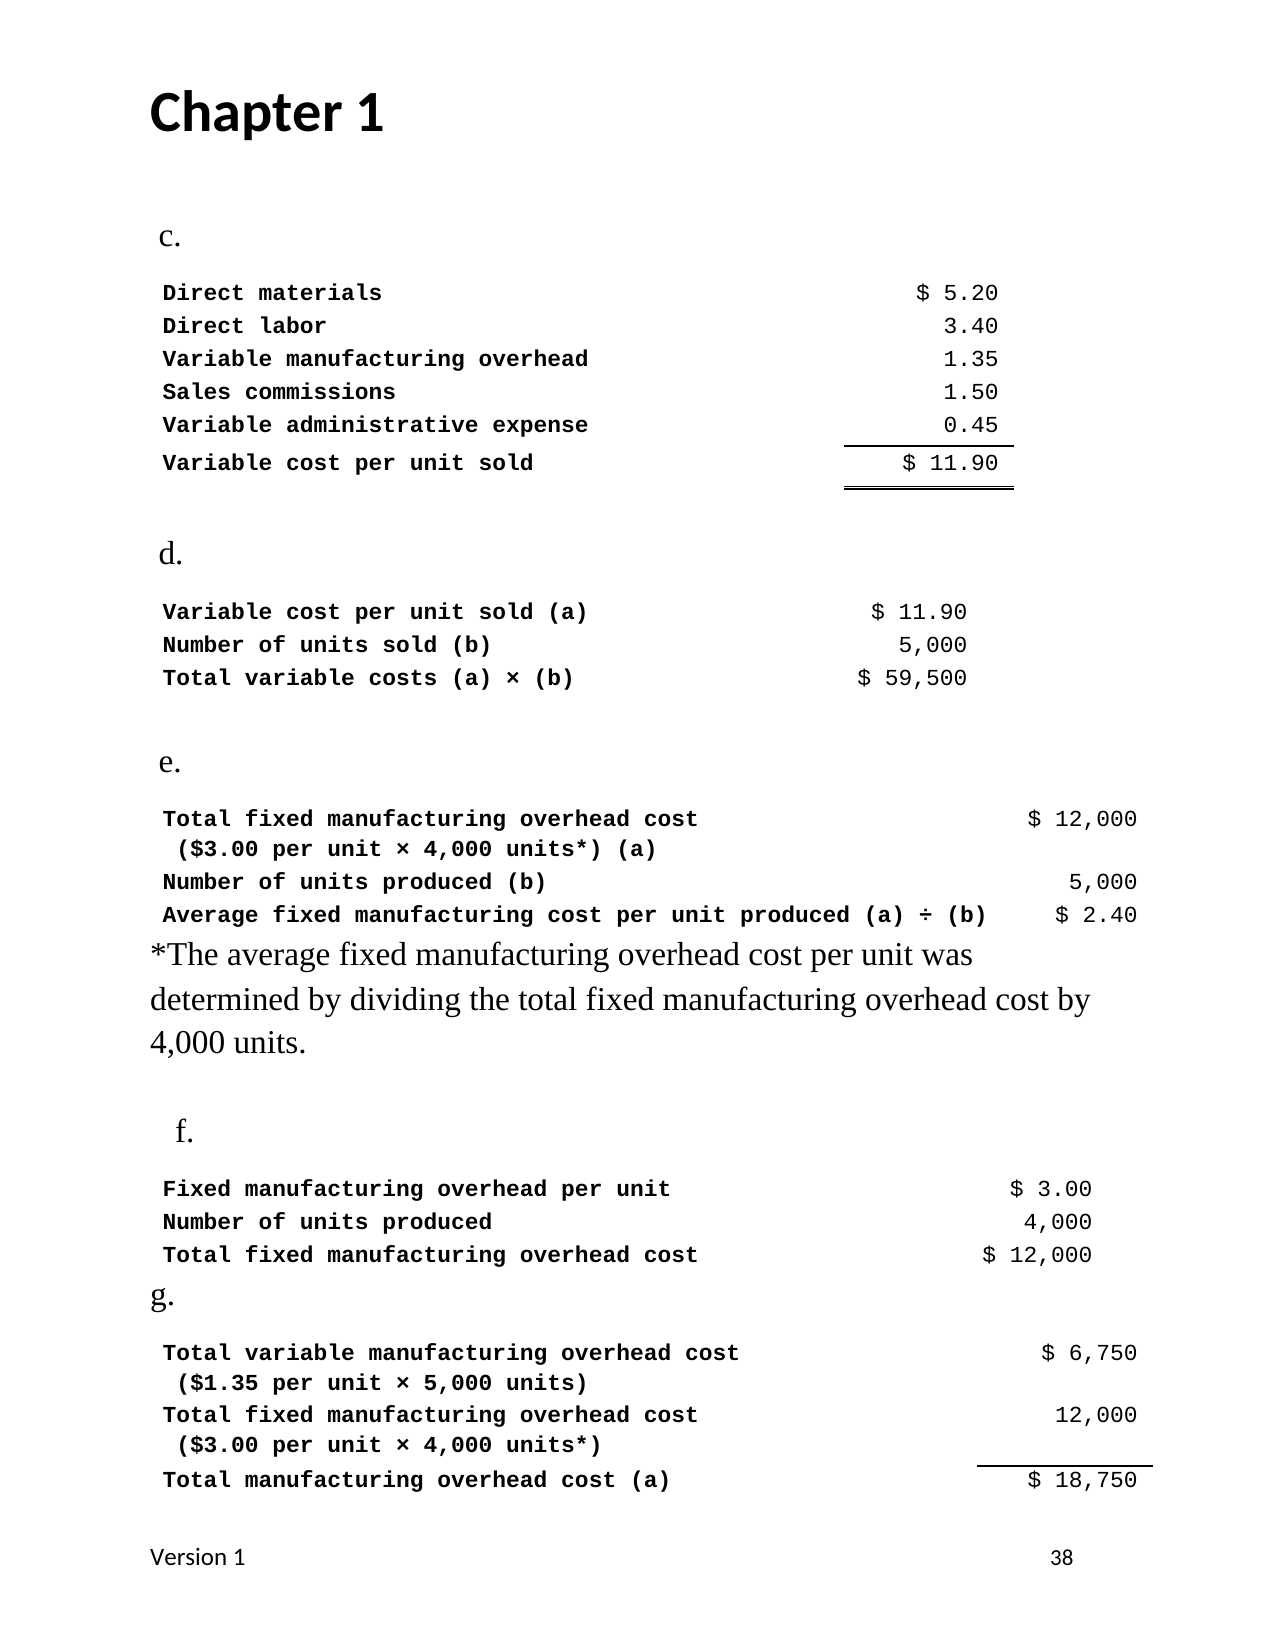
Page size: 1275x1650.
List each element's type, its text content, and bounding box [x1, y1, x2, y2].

table_cell $ 59,500 [801, 664, 982, 697]
table_header Total fixed manufacturing overhead cost ($3.00 per unit × 4,000 units*) (a) [139, 806, 994, 869]
table_header Total variable manufacturing overhead cost ($1.35 per unit × 5,000 units) [139, 1340, 977, 1402]
table_cell $ 2.40 [994, 902, 1153, 935]
table_cell $ 18,750 [977, 1467, 1153, 1500]
table_cell Variable administrative expense [139, 412, 843, 444]
table_header $ 11.90 [801, 599, 982, 631]
table_cell Direct labor [139, 313, 843, 346]
table_cell Sales commissions [139, 379, 843, 412]
table_cell 5,000 [994, 869, 1153, 902]
table_header Fixed manufacturing overhead per unit [139, 1176, 916, 1209]
text c. [150, 171, 1125, 253]
table_cell Number of units sold (b) [139, 631, 801, 664]
text d. [150, 489, 1125, 572]
table_cell 5,000 [801, 631, 982, 664]
table_cell 4,000 [916, 1209, 1107, 1242]
table_header Direct materials [139, 280, 843, 313]
table_header $ 5.20 [844, 280, 1014, 313]
table_cell 1.35 [844, 346, 1014, 379]
table_cell Total fixed manufacturing overhead cost [139, 1242, 916, 1274]
table_cell 1.50 [844, 379, 1014, 412]
table_header $ 12,000 [994, 806, 1153, 869]
table_cell Average fixed manufacturing cost per unit produced (a) ÷ (b) [139, 902, 994, 935]
table_header $ 3.00 [916, 1176, 1107, 1209]
table_cell Variable cost per unit sold [139, 445, 843, 486]
table_cell Number of units produced [139, 1209, 916, 1242]
table_header Variable cost per unit sold (a) [139, 599, 801, 631]
table_cell 12,000 [977, 1402, 1153, 1465]
text g. [150, 1274, 1125, 1313]
table_cell 3.40 [844, 313, 1014, 346]
table_header $ 6,750 [977, 1340, 1153, 1402]
text *The average fixed manufacturing overhead cost per unit was determined by dividing the total fixed manufacturing overhead cost by 4,000 units. f. [150, 935, 1125, 1149]
table_cell $ 12,000 [916, 1242, 1107, 1274]
table_cell $ 11.90 [844, 447, 1014, 486]
table_cell Number of units produced (b) [139, 869, 994, 902]
table_cell Variable manufacturing overhead [139, 346, 843, 379]
text e. [150, 697, 1125, 779]
table_cell Total manufacturing overhead cost (a) [139, 1465, 977, 1500]
table_cell Total fixed manufacturing overhead cost ($3.00 per unit × 4,000 units*) [139, 1402, 977, 1465]
table_cell Total variable costs (a) × (b) [139, 664, 801, 697]
table_cell 0.45 [844, 412, 1014, 444]
